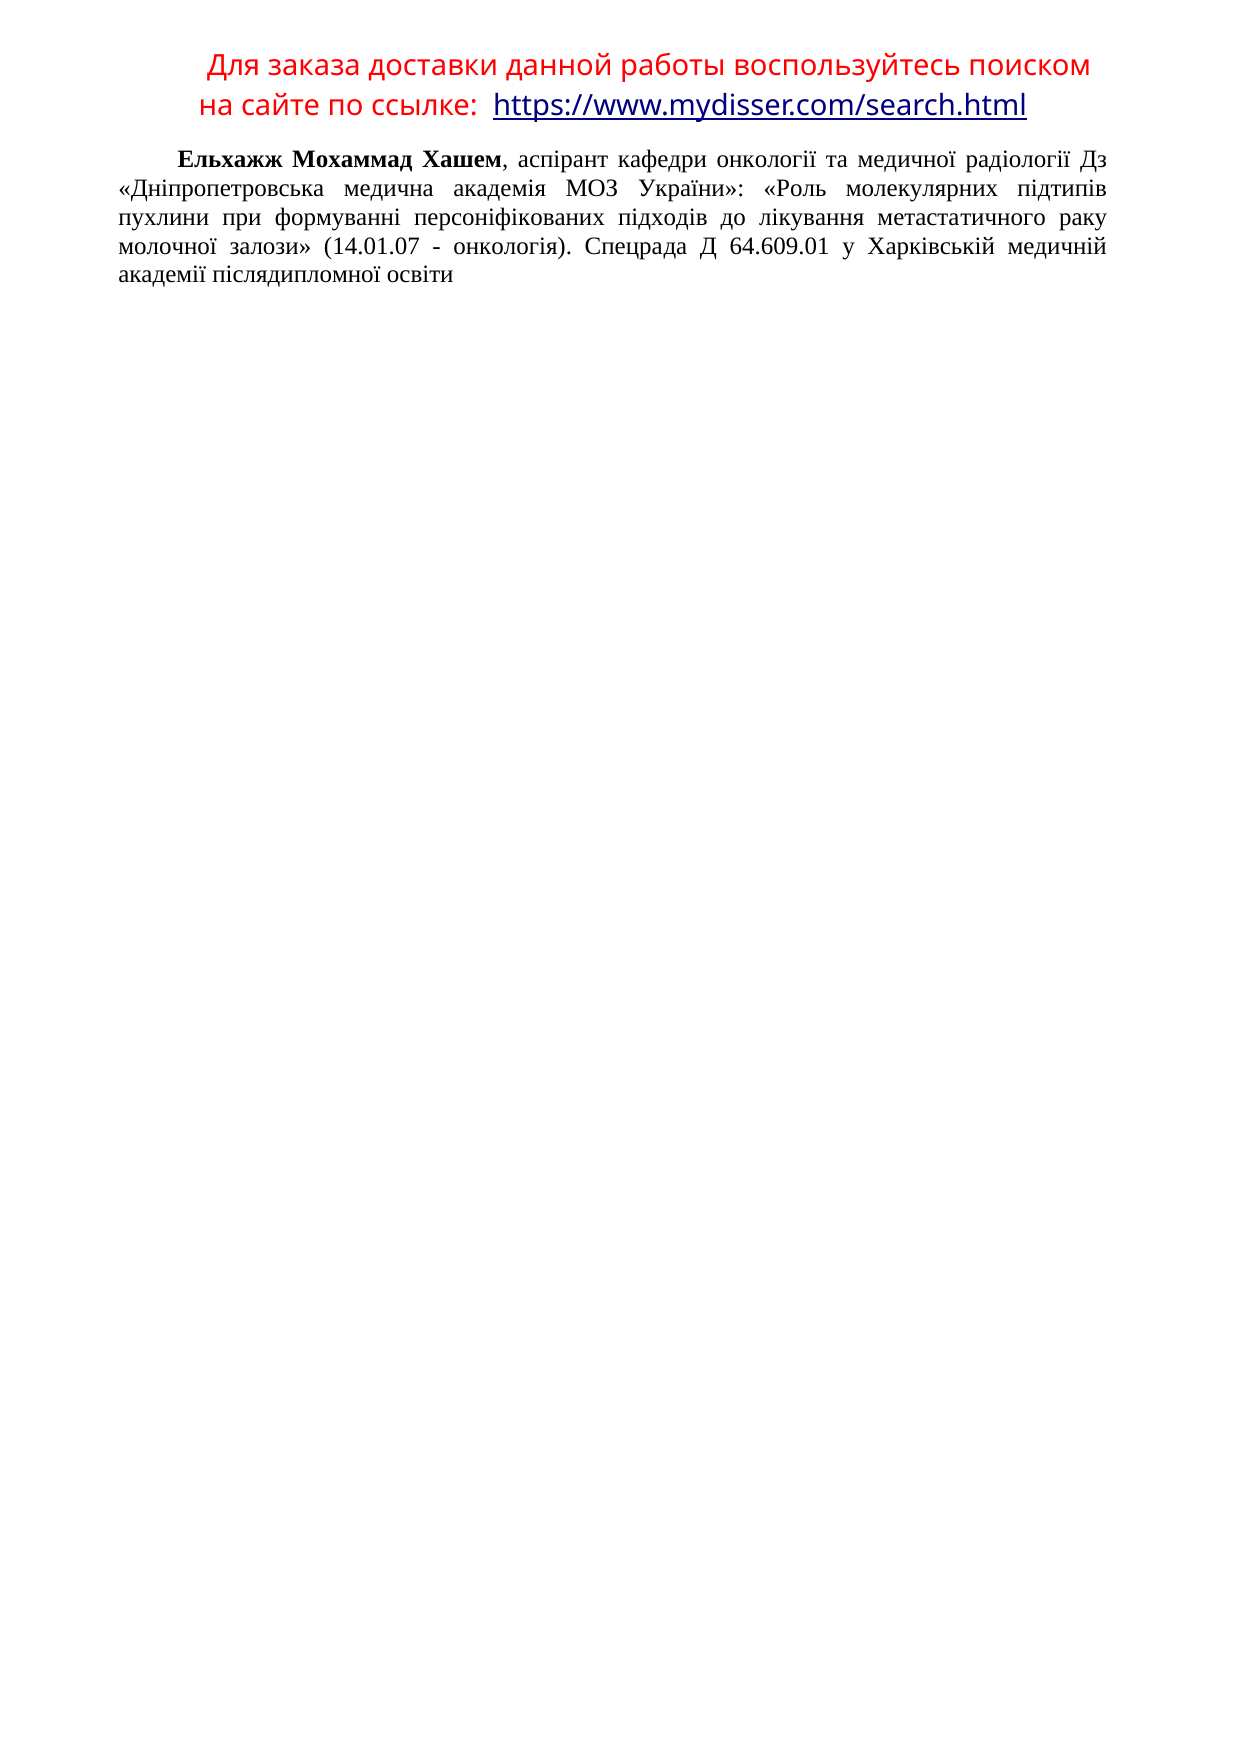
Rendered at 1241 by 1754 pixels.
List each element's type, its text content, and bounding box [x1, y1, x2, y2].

text Ельхажж Мохаммад Хашем, аспірант кафедри онкології та медичної радіології Дз «Дніпропетровська медична академія МОЗ України»: «Роль молекулярних підтипів пухлини при формуванні персоніфікованих підходів до лікування метастатичного раку молочної залози» (14.01.07 - онкологія). Спецрада Д 64.609.01 у Харківській медичній академії післядипломної освіти [118, 144, 1107, 288]
